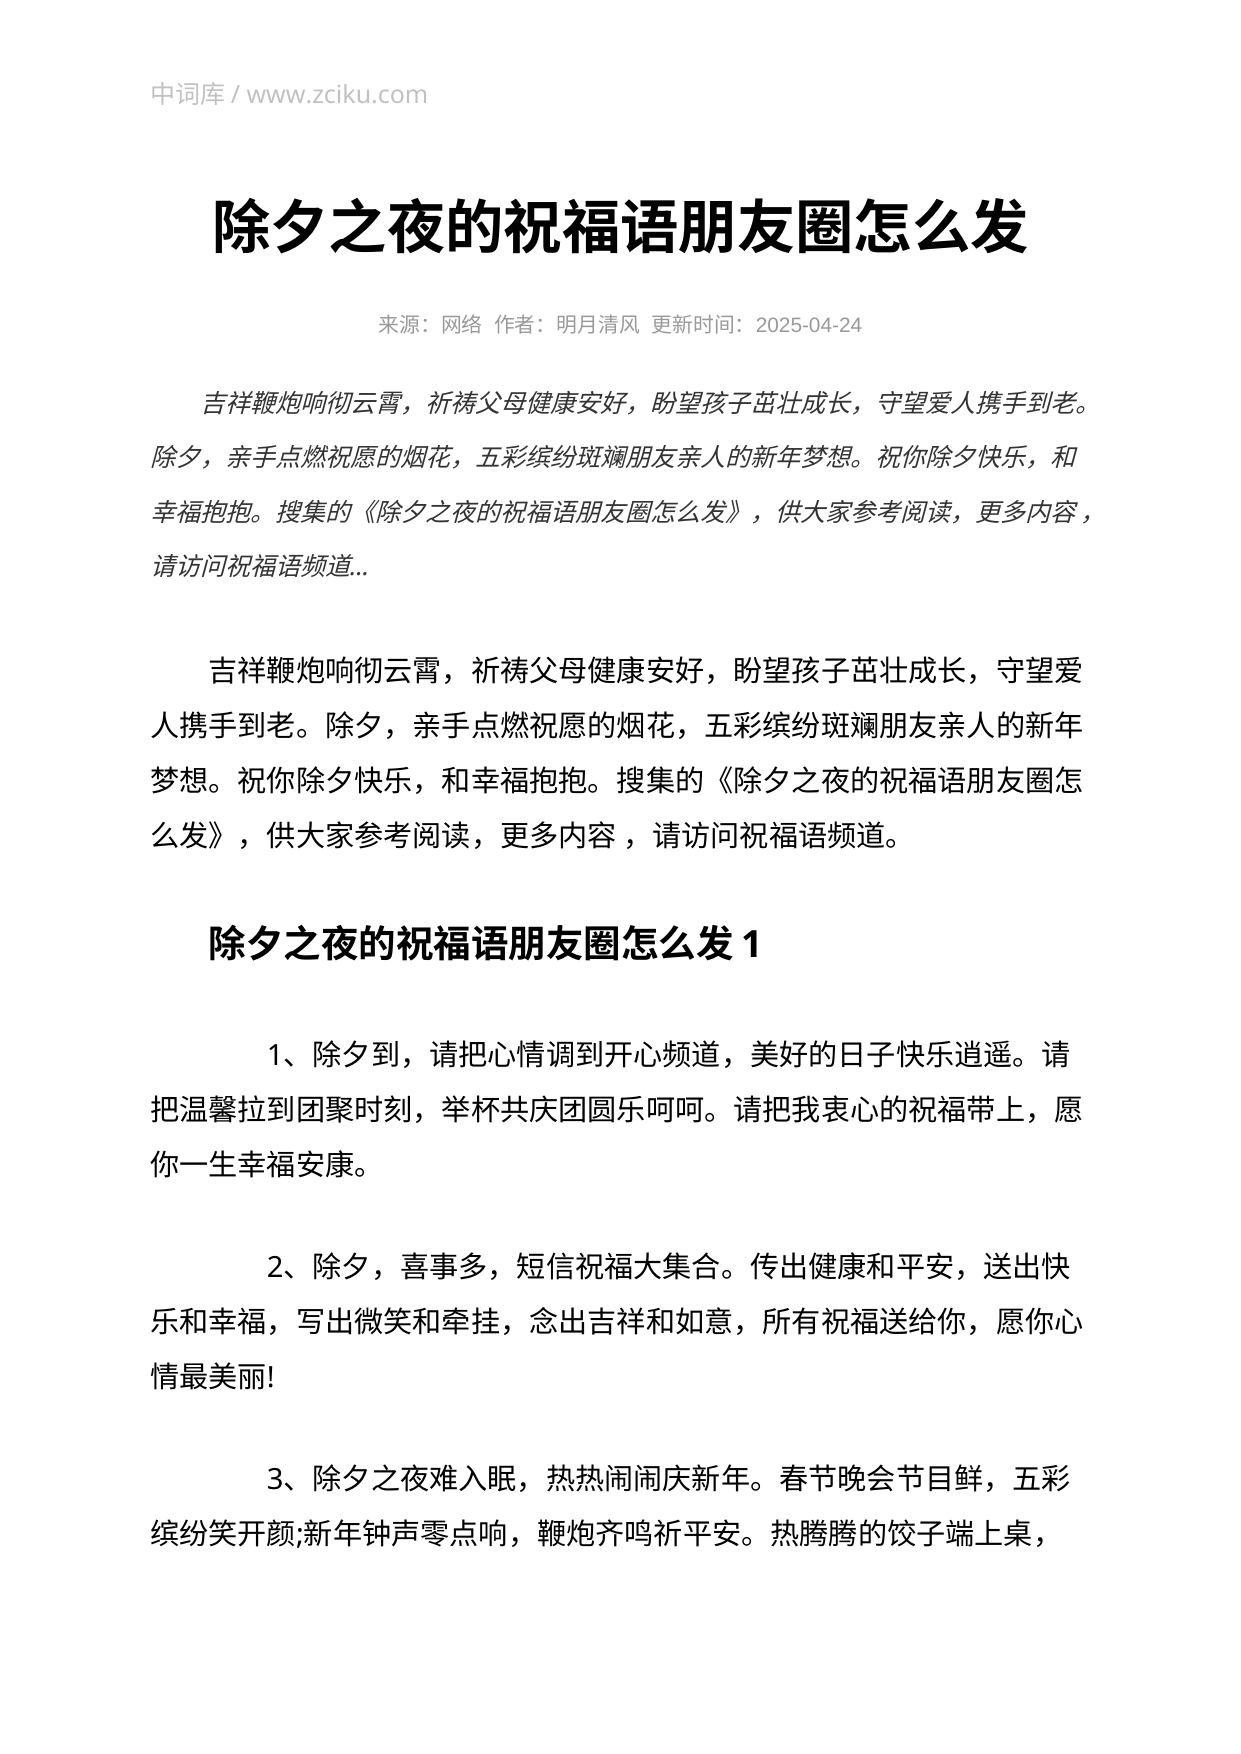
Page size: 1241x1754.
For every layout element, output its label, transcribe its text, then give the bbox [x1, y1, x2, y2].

text 除夕之夜的祝福语朋友圈怎么发1 [150, 914, 1090, 969]
text 吉祥鞭炮响彻云霄，祈祷父母健康安好，盼望孩子茁壮成长，守望爱人携手到老。除夕，亲手点燃祝愿的烟花，五彩缤纷斑斓朋友亲人的新年梦想。祝你除夕快乐，和幸福抱抱。搜集的《除夕之夜的祝福语朋友圈怎么发》，供大家参考阅读，更多内容 ，请访问祝福语频道。 [150, 648, 1090, 855]
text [150, 1455, 1090, 1553]
text 1、除夕到，请把心情调到开心频道，美好的日子快乐逍遥。请把温馨拉到团聚时刻，举杯共庆团圆乐呵呵。请把我衷心的祝福带上，愿你一生幸福安康。 [150, 1032, 1090, 1184]
text 2、除夕，喜事多，短信祝福大集合。传出健康和平安，送出快乐和幸福，写出微笑和牵挂，念出吉祥和如意，所有祝福送给你，愿你心情最美丽! [150, 1243, 1090, 1396]
subtitle 除夕之夜的祝福语朋友圈怎么发 [150, 181, 1090, 266]
text 来源：网络 作者：明月清风 更新时间：2025-04-24 [150, 313, 1090, 337]
text 吉祥鞭炮响彻云霄，祈祷父母健康安好，盼望孩子茁壮成长，守望爱人携手到老。除夕，亲手点燃祝愿的烟花，五彩缤纷斑斓朋友亲人的新年梦想。祝你除夕快乐，和幸福抱抱。搜集的《除夕之夜的祝福语朋友圈怎么发》，供大家参考阅读，更多内容 ，请访问祝福语频道... [150, 383, 1090, 583]
